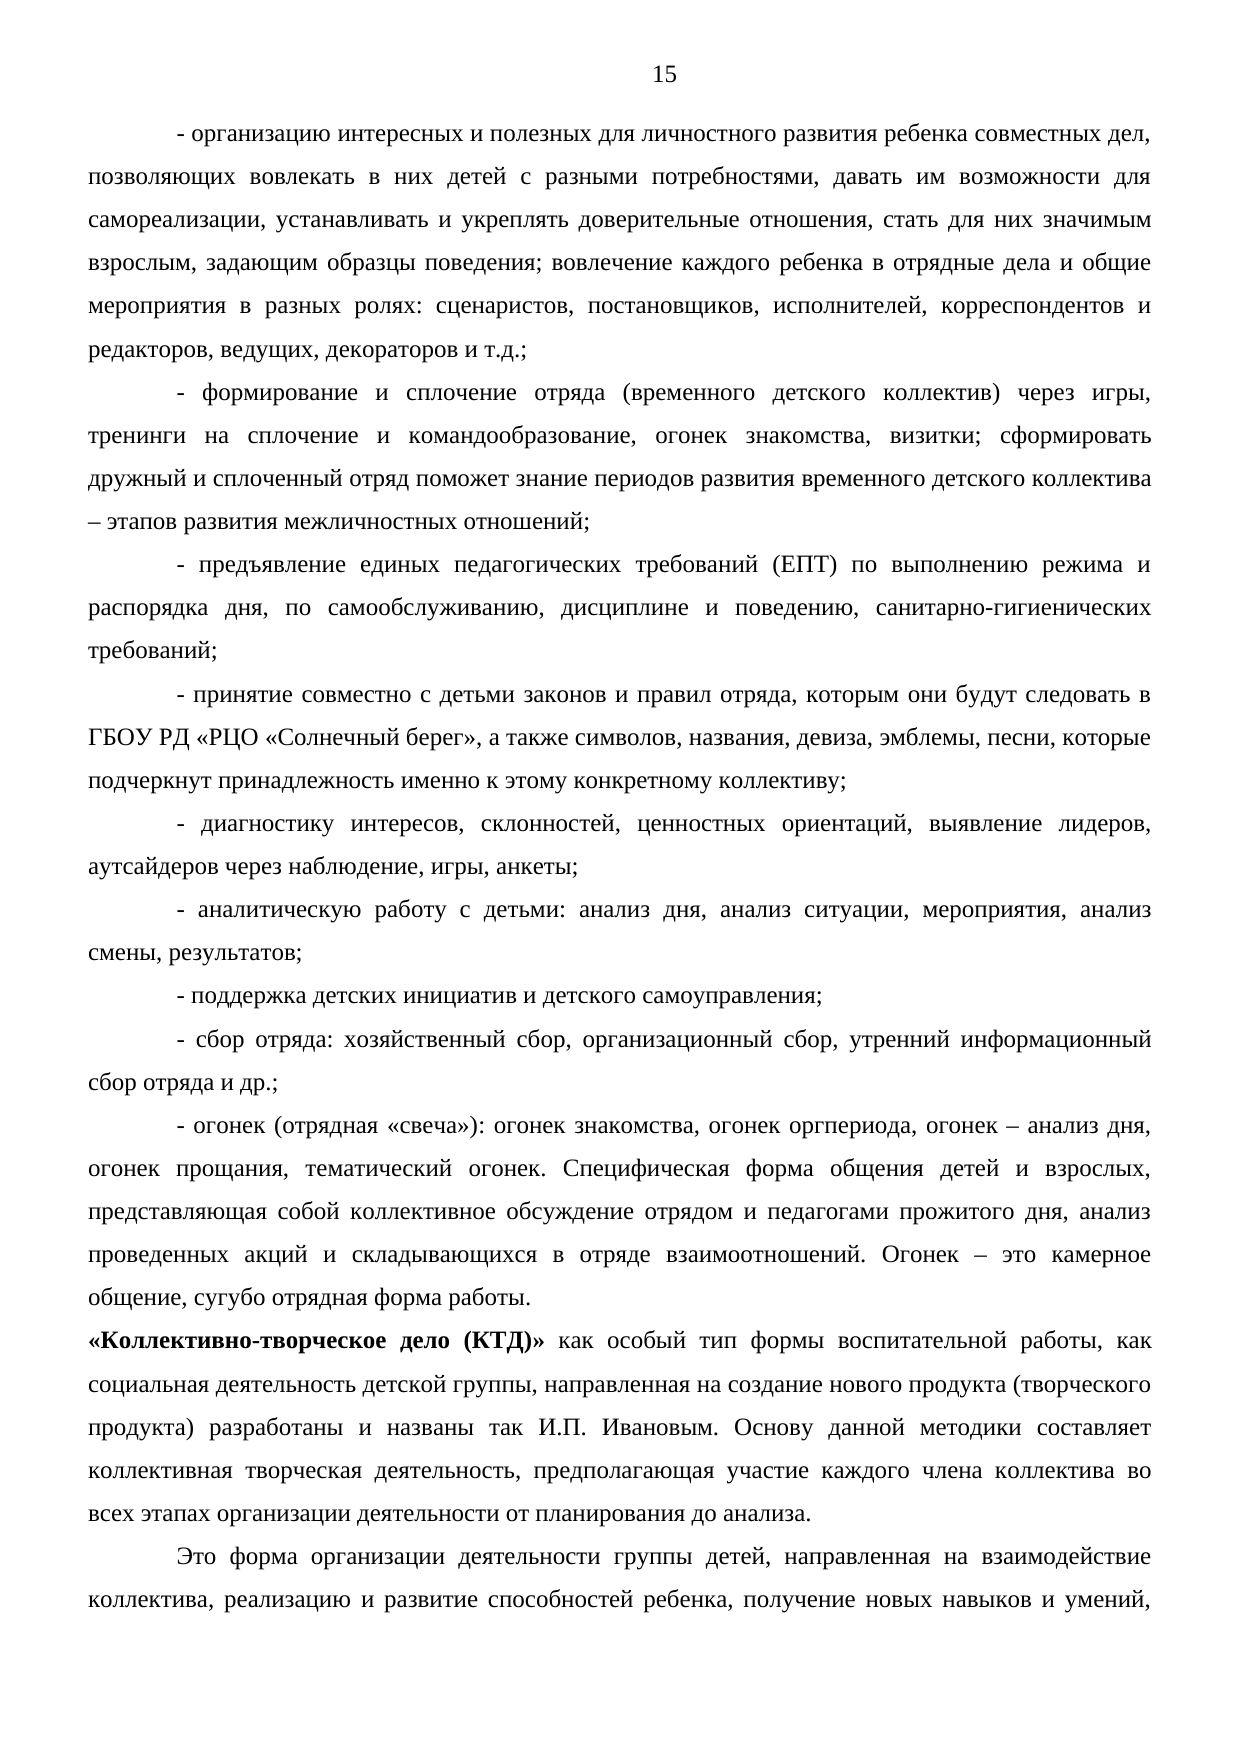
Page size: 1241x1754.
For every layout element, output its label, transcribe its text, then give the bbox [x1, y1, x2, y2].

text - огонек (отрядная «свеча»): огонек знакомства, огонек оргпериода, огонек – анализ дня, огонек прощания, тематический огонек. Специфическая форма общения детей и взрослых, представляющая собой коллективное обсуждение отрядом и педагогами прожитого дня, анализ проведенных акций и складывающихся в отряде взаимоотношений. Огонек – это камерное общение, сугубо отрядная форма работы. [88, 1110, 1152, 1311]
text - предъявление единых педагогических требований (ЕПТ) по выполнению режима и распорядка дня, по самообслуживанию, дисциплине и поведению, санитарно-гигиенических требований; [88, 549, 1152, 664]
text - формирование и сплочение отряда (временного детского коллектив) через игры, тренинги на сплочение и командообразование, огонек знакомства, визитки; сформировать дружный и сплоченный отряд поможет знание периодов развития временного детского коллектива – этапов развития межличностных отношений; [88, 377, 1152, 535]
text - принятие совместно с детьми законов и правил отряда, которым они будут следовать в ГБОУ РД «РЦО «Солнечный берег», а также символов, названия, девиза, эмблемы, песни, которые подчеркнут принадлежность именно к этому конкретному коллективу; [88, 679, 1152, 794]
text - диагностику интересов, склонностей, ценностных ориентаций, выявление лидеров, аутсайдеров через наблюдение, игры, анкеты; [88, 808, 1152, 880]
text - поддержка детских инициатив и детского самоуправления; [88, 981, 1152, 1009]
text - аналитическую работу с детьми: анализ дня, анализ ситуации, мероприятия, анализ смены, результатов; [88, 894, 1152, 966]
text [88, 1541, 1152, 1613]
text - организацию интересных и полезных для личностного развития ребенка совместных дел, позволяющих вовлекать в них детей с разными потребностями, давать им возможности для самореализации, устанавливать и укреплять доверительные отношения, стать для них значимым взрослым, задающим образцы поведения; вовлечение каждого ребенка в отрядные дела и общие мероприятия в разных ролях: сценаристов, постановщиков, исполнителей, корреспондентов и редакторов, ведущих, декораторов и т.д.; [88, 118, 1152, 362]
text - сбор отряда: хозяйственный сбор, организационный сбор, утренний информационный сбор отряда и др.; [88, 1024, 1152, 1096]
text «Коллективно-творческое дело (КТД)» как особый тип формы воспитательной работы, как социальная деятельность детской группы, направленная на создание нового продукта (творческого продукта) разработаны и названы так И.П. Ивановым. Основу данной методики составляет коллективная творческая деятельность, предполагающая участие каждого члена коллектива во всех этапах организации деятельности от планирования до анализа. [88, 1326, 1152, 1527]
